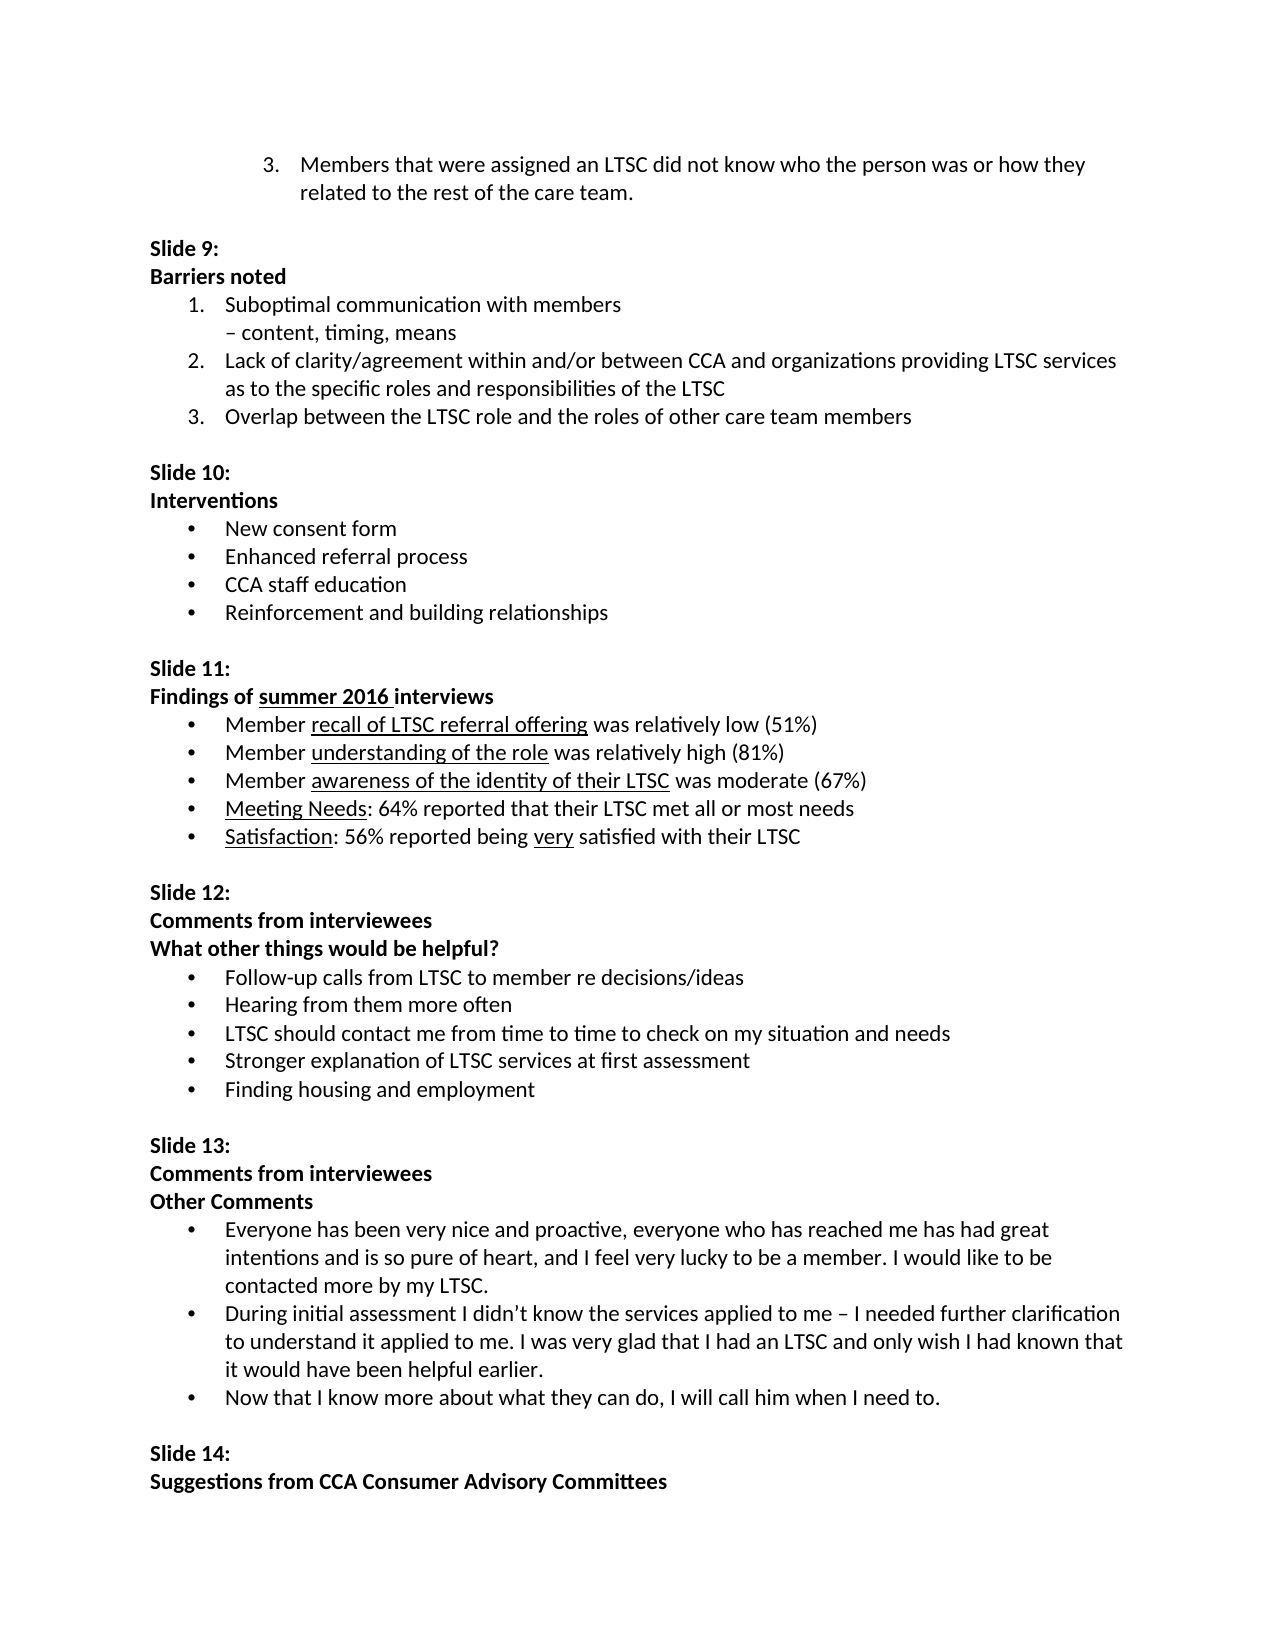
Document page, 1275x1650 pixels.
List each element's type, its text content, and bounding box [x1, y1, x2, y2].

list LTSC should contact me from time to time to check on my situation and needs [187, 1019, 1125, 1047]
list Now that I know more about what they can do, I will call him when I need to. [187, 1383, 1125, 1411]
list Finding housing and employment [187, 1075, 1125, 1103]
list Hearing from them more often [187, 991, 1125, 1019]
list New consent form [187, 514, 1125, 542]
text Slide 12: [150, 878, 1125, 907]
list CCA staff education [187, 570, 1125, 598]
list Suboptimal communication with members – content, timing, means [187, 290, 1125, 346]
text Slide 11: [150, 654, 1125, 682]
text Slide 9: [150, 234, 1125, 262]
text Slide 10: [150, 458, 1125, 486]
text Slide 13: [150, 1131, 1125, 1159]
list Reinforcement and building relationships [187, 598, 1125, 626]
list Member understanding of the role was relatively high (81%) [187, 738, 1125, 766]
list Satisfaction: 56% reported being very satisfied with their LTSC [187, 822, 1125, 851]
list Enhanced referral process [187, 542, 1125, 570]
list Overlap between the LTSC role and the roles of other care team members [187, 402, 1125, 430]
text Suggestions from CCA Consumer Advisory Committees [150, 1467, 1125, 1495]
list Stronger explanation of LTSC services at first assessment [187, 1047, 1125, 1075]
text Findings of summer 2016 interviews [150, 682, 1125, 710]
list Follow-up calls from LTSC to member re decisions/ideas [187, 963, 1125, 991]
text Other Comments [150, 1187, 1125, 1215]
text Barriers noted [150, 262, 1125, 290]
list Member awareness of the identity of their LTSC was moderate (67%) [187, 766, 1125, 794]
list Everyone has been very nice and proactive, everyone who has reached me has had great intentions and is so pure of heart, and I feel very lucky to be a member. I would like to be contacted more by my LTSC. [187, 1215, 1125, 1299]
list Meeting Needs: 64% reported that their LTSC met all or most needs [187, 794, 1125, 822]
text Slide 14: [150, 1439, 1125, 1467]
list During initial assessment I didn’t know the services applied to me – I needed further clarification to understand it applied to me. I was very glad that I had an LTSC and only wish I had known that it would have been helpful earlier. [187, 1299, 1125, 1383]
list Lack of clarity/agreement within and/or between CCA and organizations providing LTSC services as to the specific roles and responsibilities of the LTSC [187, 346, 1125, 402]
list Member recall of LTSC referral offering was relatively low (51%) [187, 710, 1125, 738]
text Comments from interviewees [150, 907, 1125, 934]
text Interventions [150, 486, 1125, 514]
text Comments from interviewees [150, 1159, 1125, 1187]
text What other things would be helpful? [150, 934, 1125, 963]
list Members that were assigned an LTSC did not know who the person was or how they related to the rest of the care team. [262, 150, 1125, 206]
